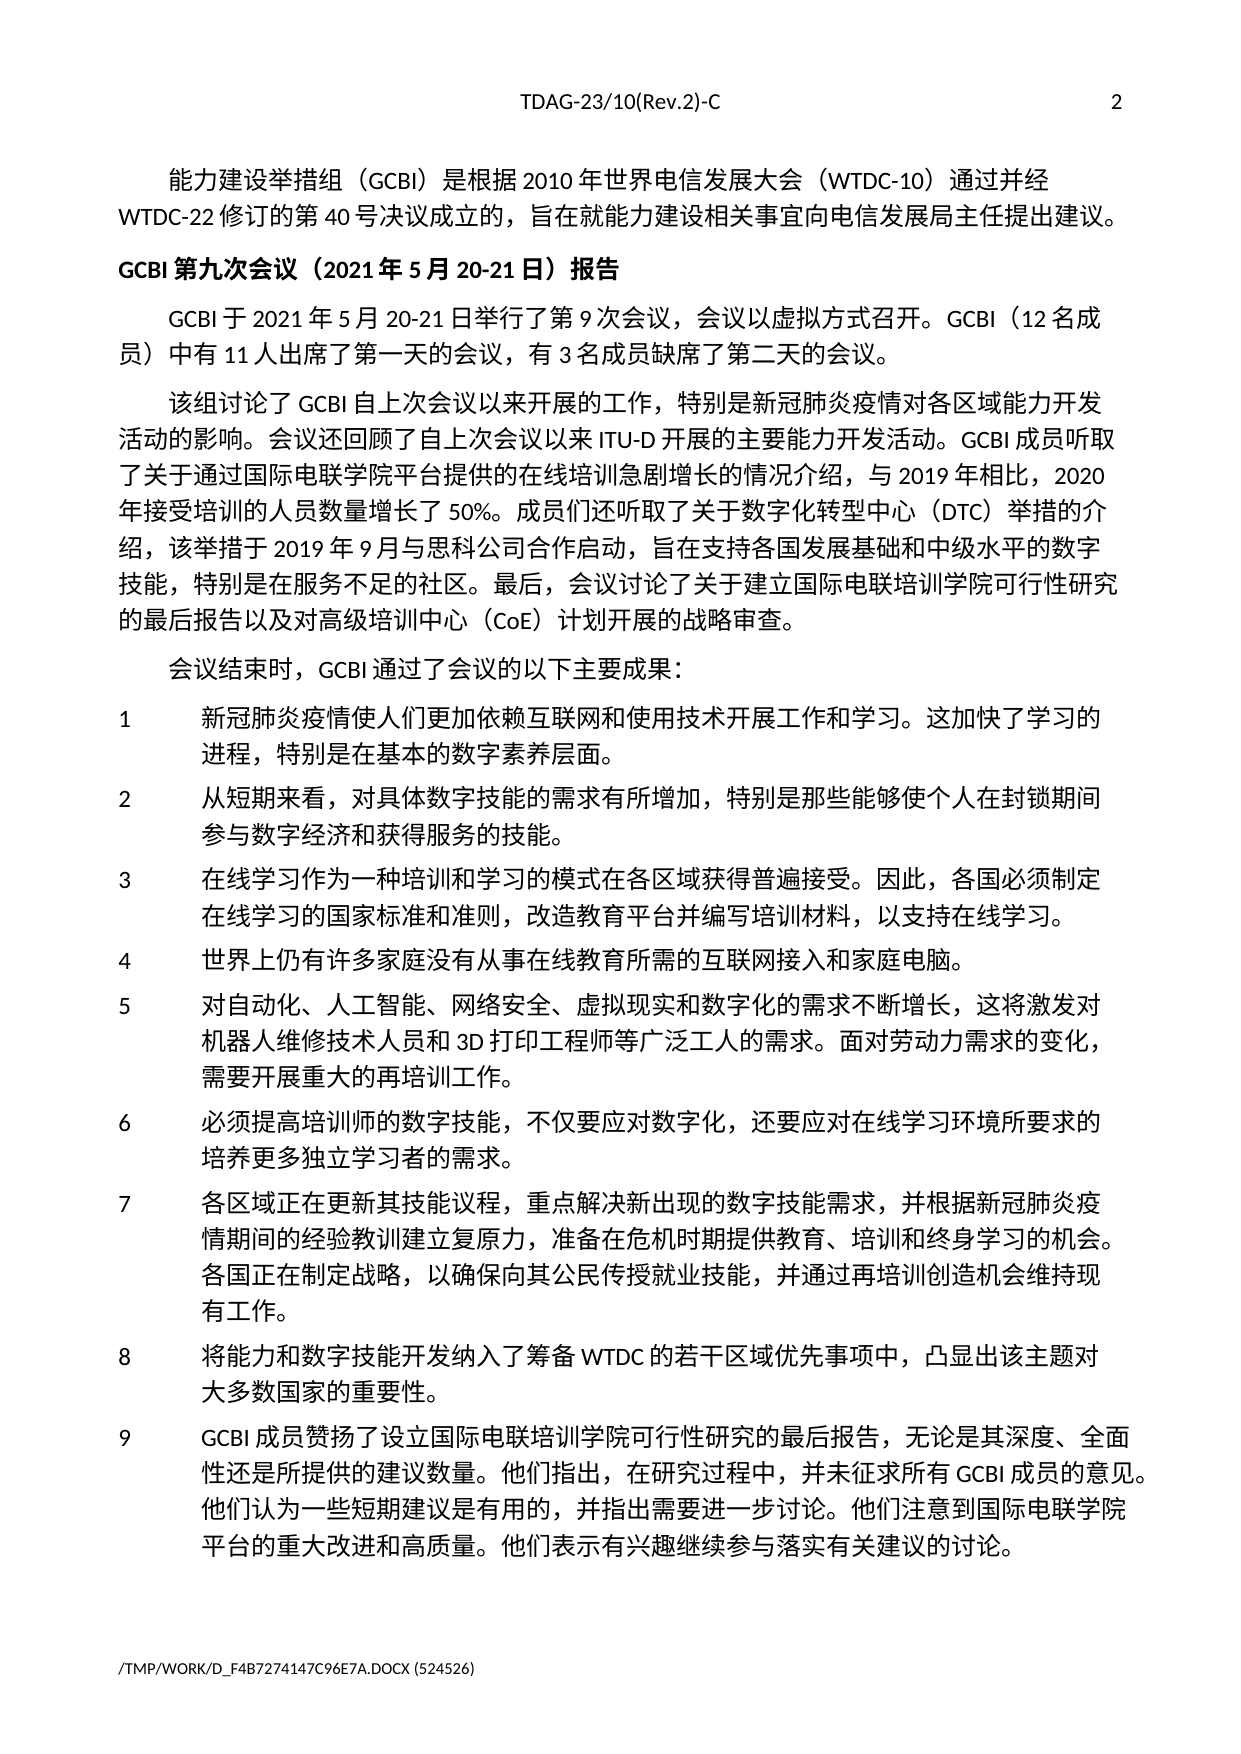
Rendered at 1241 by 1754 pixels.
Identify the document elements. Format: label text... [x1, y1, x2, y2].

text 9 GCBI成员赞扬了设立国际电联培训学院可行性研究的最后报告，无论是其深度、全面性还是所提供的建议数量。他们指出，在研究过程中，并未征求所有GCBI成员的意见。他们认为一些短期建议是有用的，并指出需要进一步讨论。他们注意到国际电联学院平台的重大改进和高质量。他们表示有兴趣继续参与落实有关建议的讨论。 [118, 1417, 1137, 1562]
text 3 在线学习作为一种培训和学习的模式在各区域获得普遍接受。因此，各国必须制定在线学习的国家标准和准则，改造教育平台并编写培训材料，以支持在线学习。 [118, 860, 1122, 932]
text GCBI于2021年5月20-21日举行了第9次会议，会议以虚拟方式召开。GCBI（12名成员）中有11人出席了第一天的会议，有3名成员缺席了第二天的会议。 [118, 298, 1122, 371]
text 7 各区域正在更新其技能议程，重点解决新出现的数字技能需求，并根据新冠肺炎疫情期间的经验教训建立复原力，准备在危机时期提供教育、培训和终身学习的机会。各国正在制定战略，以确保向其公民传授就业技能，并通过再培训创造机会维持现有工作。 [118, 1183, 1122, 1328]
text 5 对自动化、人工智能、网络安全、虚拟现实和数字化的需求不断增长，这将激发对机器人维修技术人员和3D打印工程师等广泛工人的需求。面对劳动力需求的变化，需要开展重大的再培训工作。 [118, 985, 1122, 1094]
text 4 世界上仍有许多家庭没有从事在线教育所需的互联网接入和家庭电脑。 [118, 941, 1122, 977]
text 会议结束时，GCBI通过了会议的以下主要成果： [118, 649, 1122, 686]
subtitle GCBI第九次会议（2021年5月20-21日）报告 [118, 249, 1122, 286]
text 2 从短期来看，对具体数字技能的需求有所增加，特别是那些能够使个人在封锁期间参与数字经济和获得服务的技能。 [118, 779, 1122, 851]
text 该组讨论了GCBI自上次会议以来开展的工作，特别是新冠肺炎疫情对各区域能力开发活动的影响。会议还回顾了自上次会议以来ITU-D开展的主要能力开发活动。GCBI成员听取了关于通过国际电联学院平台提供的在线培训急剧增长的情况介绍，与2019年相比，2020年接受培训的人员数量增长了50%。成员们还听取了关于数字化转型中心（DTC）举措的介绍，该举措于2019年9月与思科公司合作启动，旨在支持各国发展基础和中级水平的数字技能，特别是在服务不足的社区。最后，会议讨论了关于建立国际电联培训学院可行性研究的最后报告以及对高级培训中心（CoE）计划开展的战略审查。 [118, 383, 1122, 637]
text 8 将能力和数字技能开发纳入了筹备WTDC的若干区域优先事项中，凸显出该主题对大多数国家的重要性。 [118, 1336, 1122, 1409]
text 6 必须提高培训师的数字技能，不仅要应对数字化，还要应对在线学习环境所要求的培养更多独立学习者的需求。 [118, 1102, 1122, 1175]
text 1 新冠肺炎疫情使人们更加依赖互联网和使用技术开展工作和学习。这加快了学习的进程，特别是在基本的数字素养层面。 [118, 698, 1122, 771]
text 能力建设举措组（GCBI）是根据2010年世界电信发展大会（WTDC-10）通过并经WTDC-22修订的第40号决议成立的，旨在就能力建设相关事宜向电信发展局主任提出建议。 [118, 160, 1122, 233]
